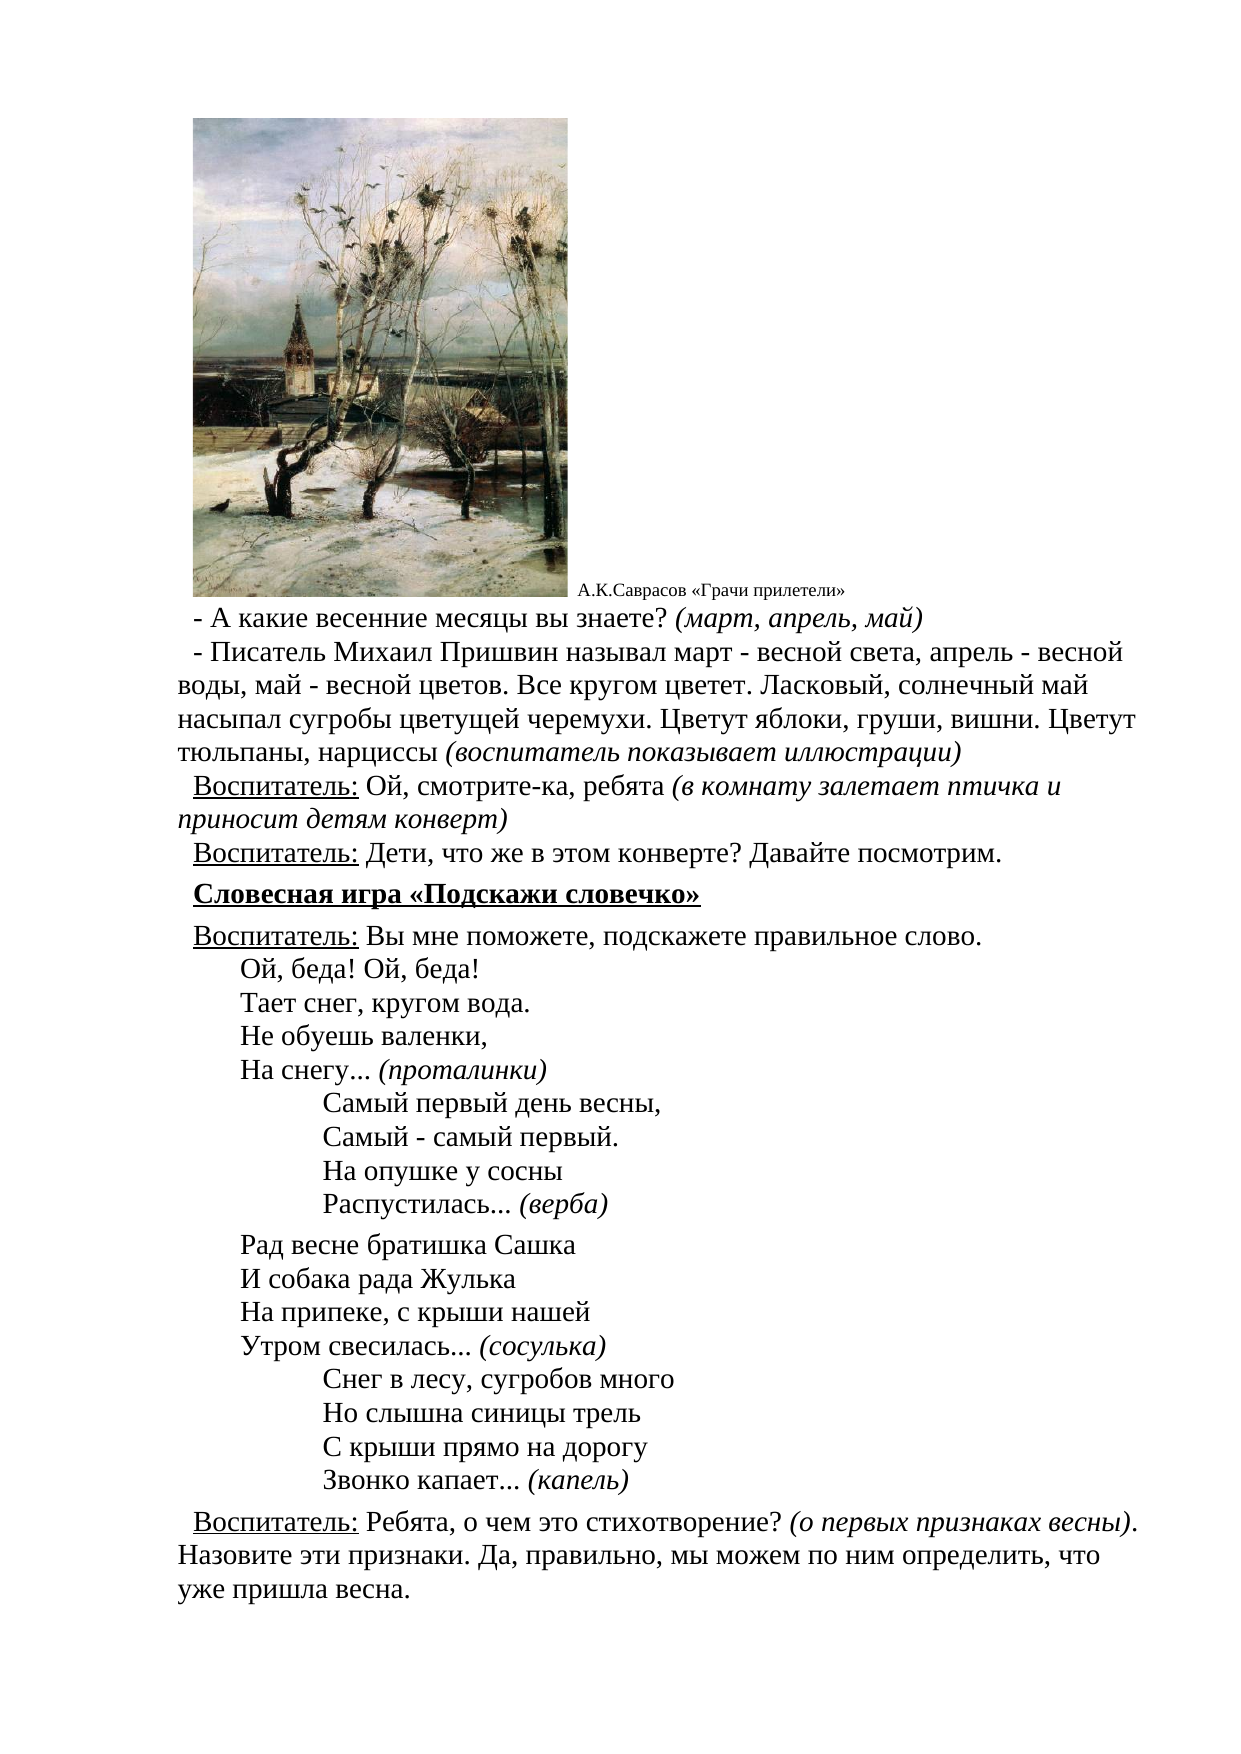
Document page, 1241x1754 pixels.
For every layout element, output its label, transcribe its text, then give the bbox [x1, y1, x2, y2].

text Воспитатель: Ребята, о чем это стихотворение? (о первых признаках весны). Назовите эти признаки. Да, правильно, мы можем по ним определить, что уже пришла весна. [177, 1504, 1152, 1604]
text Самый - самый первый. [322, 1119, 1006, 1153]
text Снег в лесу, сугробов много [322, 1362, 1006, 1395]
text На припеке, с крыши нашей [240, 1294, 1089, 1328]
text Самый первый день весны, [322, 1086, 1006, 1119]
text Утром свесилась... (сосулька) [240, 1328, 1089, 1362]
text Но слышна синицы трель [322, 1395, 1006, 1429]
text Не обуешь валенки, [240, 1018, 1089, 1052]
text На опушке у сосны [322, 1153, 1006, 1186]
text С крыши прямо на дорогу [322, 1429, 1006, 1462]
text Тает снег, кругом вода. [240, 985, 1089, 1018]
text Звонко капает... (капель) [322, 1462, 1006, 1496]
text Воспитатель: Вы мне поможете, подскажете правильное слово. [177, 918, 1152, 951]
text - Писатель Михаил Пришвин называл март - весной света, апрель - весной воды, май - весной цветов. Все кругом цветет. Ласковый, солнечный май насыпал сугробы цветущей черемухи. Цветут яблоки, груши, вишни. Цветут тюльпаны, нарциссы (воспитатель показывает иллюстрации) [177, 634, 1152, 768]
text Ой, беда! Ой, беда! [240, 951, 1089, 985]
text Распустилась... (верба) [322, 1186, 1006, 1220]
text Воспитатель: Ой, смотрите-ка, ребята (в комнату залетает птичка и приносит детям конверт) [177, 768, 1152, 835]
picture [192, 118, 568, 597]
text Рад весне братишка Сашка [240, 1227, 1089, 1261]
text - А какие весенние месяцы вы знаете? (март, апрель, май) [177, 600, 1152, 634]
text И собака рада Жулька [240, 1261, 1089, 1294]
text На снегу... (проталинки) [240, 1052, 1089, 1086]
text Воспитатель: Дети, что же в этом конверте? Давайте посмотрим. [177, 835, 1152, 869]
text Словесная игра «Подскажи словечко» [177, 876, 1152, 910]
